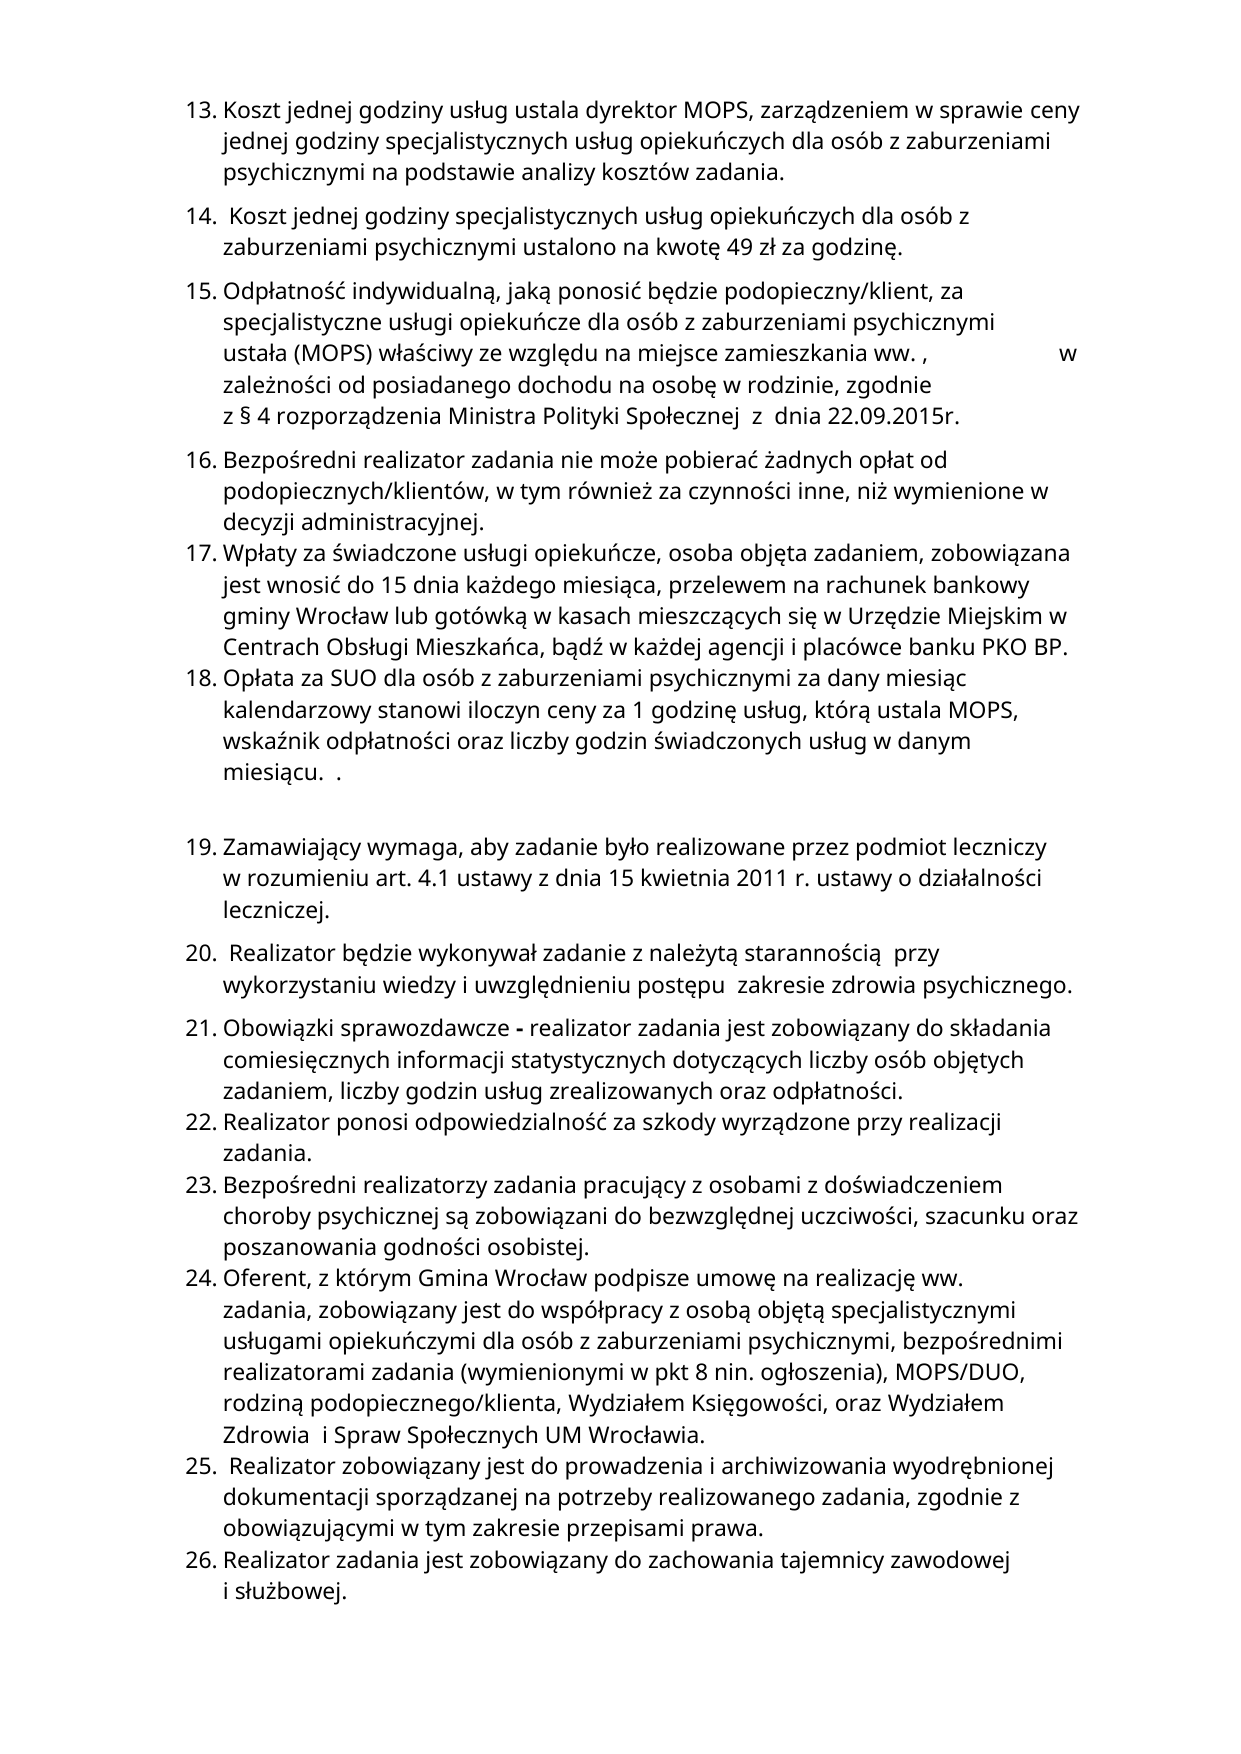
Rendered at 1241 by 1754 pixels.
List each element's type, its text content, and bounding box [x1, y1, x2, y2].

list Realizator zadania jest zobowiązany do zachowania tajemnicy zawodowej i służbowej. [185, 1544, 1093, 1606]
list Realizator będzie wykonywał zadanie z należytą starannością przy wykorzystaniu wiedzy i uwzględnieniu postępu zakresie zdrowia psychicznego. [185, 937, 1093, 1000]
list Oferent, z którym Gmina Wrocław podpisze umowę na realizację ww. zadania, zobowiązany jest do współpracy z osobą objętą specjalistycznymi usługami opiekuńczymi dla osób z zaburzeniami psychicznymi, bezpośrednimi realizatorami zadania (wymienionymi w pkt 8 nin. ogłoszenia), MOPS/DUO, rodziną podopiecznego/klienta, Wydziałem Księgowości, oraz Wydziałem Zdrowia i Spraw Społecznych UM Wrocławia. [185, 1262, 1093, 1450]
list Obowiązki sprawozdawcze - realizator zadania jest zobowiązany do składania comiesięcznych informacji statystycznych dotyczących liczby osób objętych zadaniem, liczby godzin usług zrealizowanych oraz odpłatności. [185, 1012, 1093, 1106]
list Opłata za SUO dla osób z zaburzeniami psychicznymi za dany miesiąc kalendarzowy stanowi iloczyn ceny za 1 godzinę usług, którą ustala MOPS, wskaźnik odpłatności oraz liczby godzin świadczonych usług w danym miesiącu. . [185, 662, 1093, 787]
list Koszt jednej godziny usług ustala dyrektor MOPS, zarządzeniem w sprawie ceny jednej godziny specjalistycznych usług opiekuńczych dla osób z zaburzeniami psychicznymi na podstawie analizy kosztów zadania. [185, 94, 1093, 187]
list Realizator ponosi odpowiedzialność za szkody wyrządzone przy realizacji zadania. [185, 1106, 1093, 1169]
list Realizator zobowiązany jest do prowadzenia i archiwizowania wyodrębnionej dokumentacji sporządzanej na potrzeby realizowanego zadania, zgodnie z obowiązującymi w tym zakresie przepisami prawa. [185, 1450, 1093, 1544]
list Odpłatność indywidualną, jaką ponosić będzie podopieczny/klient, za specjalistyczne usługi opiekuńcze dla osób z zaburzeniami psychicznymi ustała (MOPS) właściwy ze względu na miejsce zamieszkania ww. , w zależności od posiadanego dochodu na osobę w rodzinie, zgodnie z § 4 rozporządzenia Ministra Polityki Społecznej z dnia 22.09.2015r. [185, 275, 1093, 431]
list Koszt jednej godziny specjalistycznych usług opiekuńczych dla osób z zaburzeniami psychicznymi ustalono na kwotę 49 zł za godzinę. [185, 200, 1093, 262]
list Wpłaty za świadczone usługi opiekuńcze, osoba objęta zadaniem, zobowiązana jest wnosić do 15 dnia każdego miesiąca, przelewem na rachunek bankowy gminy Wrocław lub gotówką w kasach mieszczących się w Urzędzie Miejskim w Centrach Obsługi Mieszkańca, bądź w każdej agencji i placówce banku PKO BP. [185, 537, 1093, 662]
list Bezpośredni realizatorzy zadania pracujący z osobami z doświadczeniem choroby psychicznej są zobowiązani do bezwzględnej uczciwości, szacunku oraz poszanowania godności osobistej. [185, 1169, 1093, 1262]
list Zamawiający wymaga, aby zadanie było realizowane przez podmiot leczniczy w rozumieniu art. 4.1 ustawy z dnia 15 kwietnia 2011 r. ustawy o działalności leczniczej. [185, 831, 1093, 925]
list Bezpośredni realizator zadania nie może pobierać żadnych opłat od podopiecznych/klientów, w tym również za czynności inne, niż wymienione w decyzji administracyjnej. [185, 444, 1093, 537]
